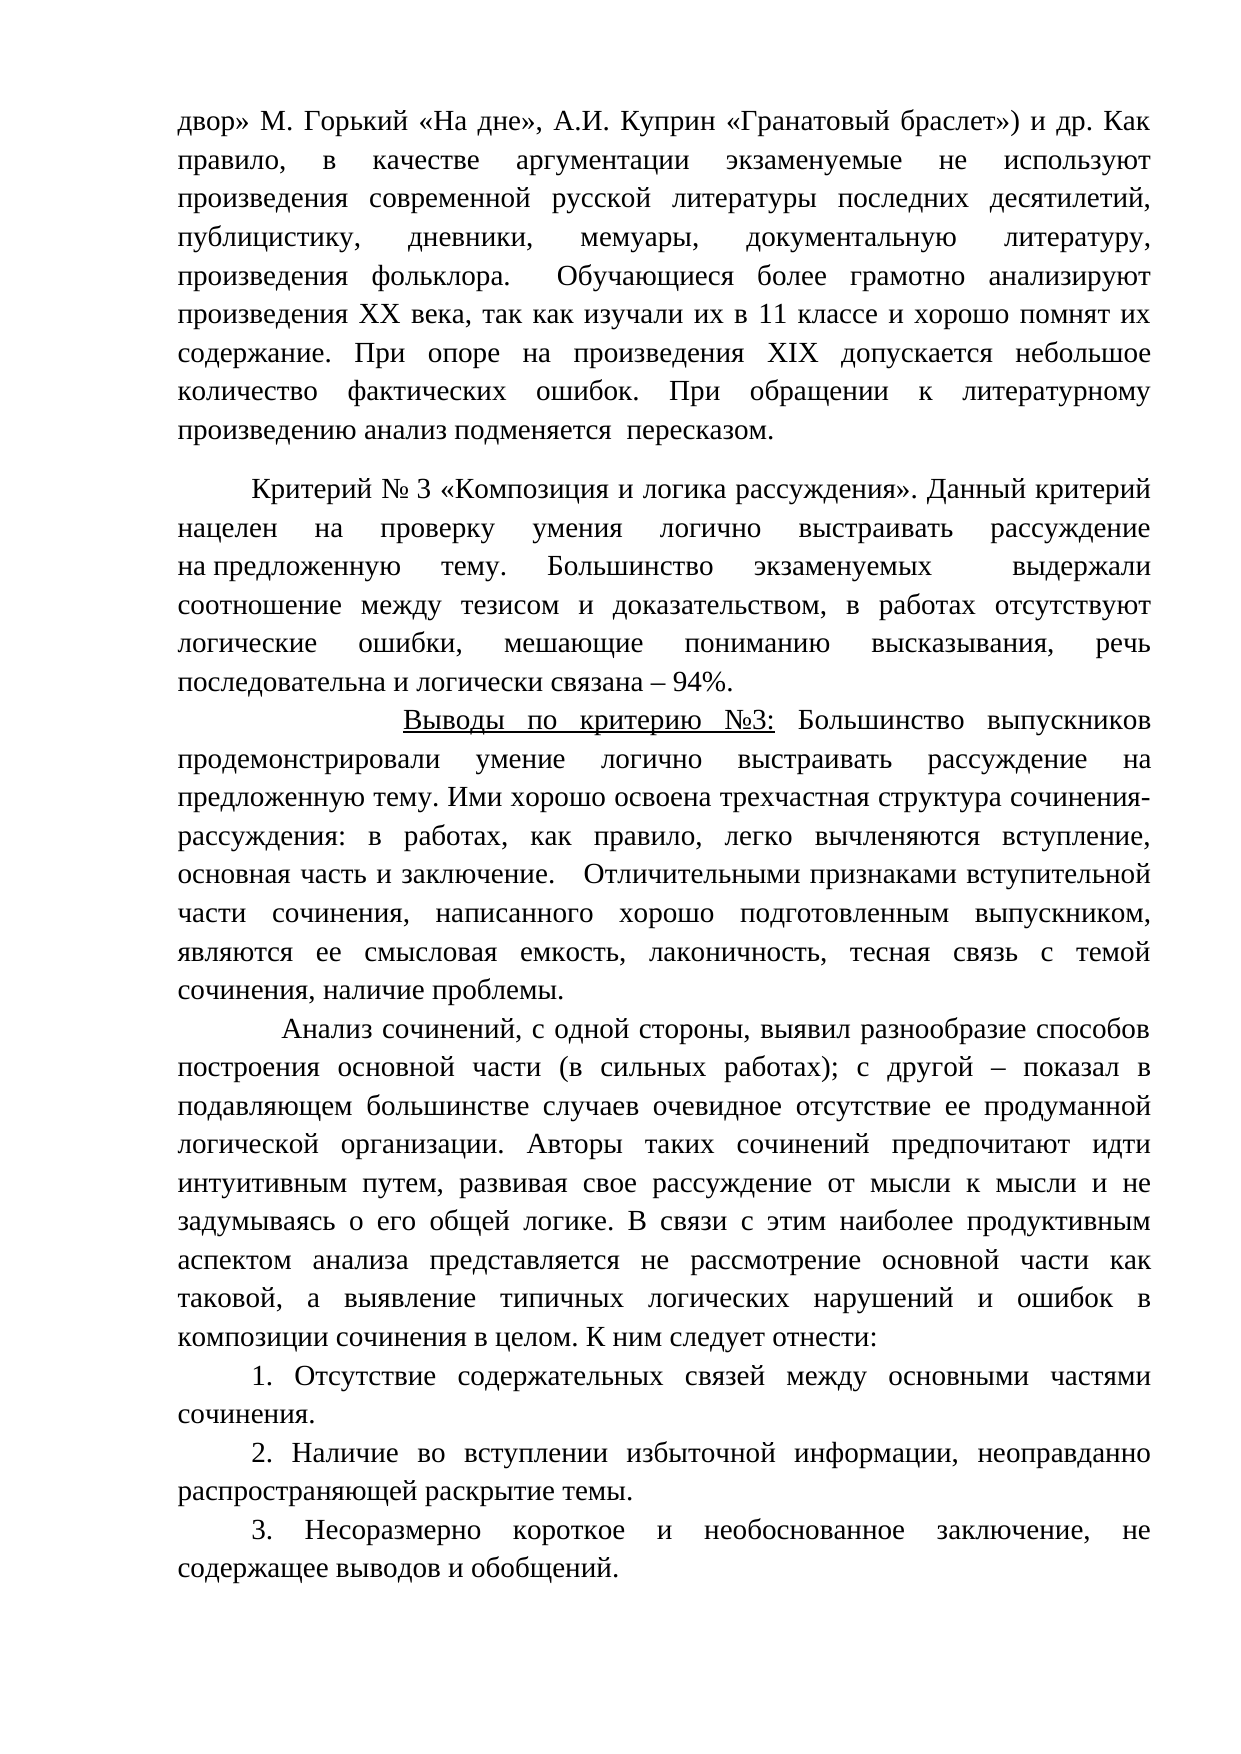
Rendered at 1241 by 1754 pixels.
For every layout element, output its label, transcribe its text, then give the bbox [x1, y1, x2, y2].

text 3. Несоразмерно короткое и необоснованное заключение, не содержащее выводов и обобщений. [177, 1512, 1152, 1584]
text 1. Отсутствие содержательных связей между основными частями сочинения. [177, 1358, 1152, 1430]
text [177, 103, 1152, 445]
text Выводы по критерию №3: Большинство выпускников продемонстрировали умение логично выстраивать рассуждение на предложенную тему. Ими хорошо освоена трехчастная структура сочинения-рассуждения: в работах, как правило, легко вычленяются вступление, основная часть и заключение. Отличительными признаками вступительной части сочинения, написанного хорошо подготовленным выпускником, являются ее смысловая емкость, лаконичность, тесная связь с темой сочинения, наличие проблемы. [177, 702, 1152, 1006]
text Анализ сочинений, с одной стороны, выявил разнообразие способов построения основной части (в сильных работах); с другой – показал в подавляющем большинстве случаев очевидное отсутствие ее продуманной логической организации. Авторы таких сочинений предпочитают идти интуитивным путем, развивая свое рассуждение от мысли к мысли и не задумываясь о его общей логике. В связи с этим наиболее продуктивным аспектом анализа представляется не рассмотрение основной части как таковой, а выявление типичных логических нарушений и ошибок в композиции сочинения в целом. К ним следует отнести: [177, 1011, 1152, 1353]
text 2. Наличие во вступлении избыточной информации, неоправданно распространяющей раскрытие темы. [177, 1435, 1152, 1507]
text Критерий № 3 «Композиция и логика рассуждения». Данный критерий нацелен на проверку умения логично выстраивать рассуждение на предложенную тему. Большинство экзаменуемых выдержали соотношение между тезисом и доказательством, в работах отсутствуют логические ошибки, мешающие пониманию высказывания, речь последовательна и логически связана – 94%. [177, 471, 1152, 697]
